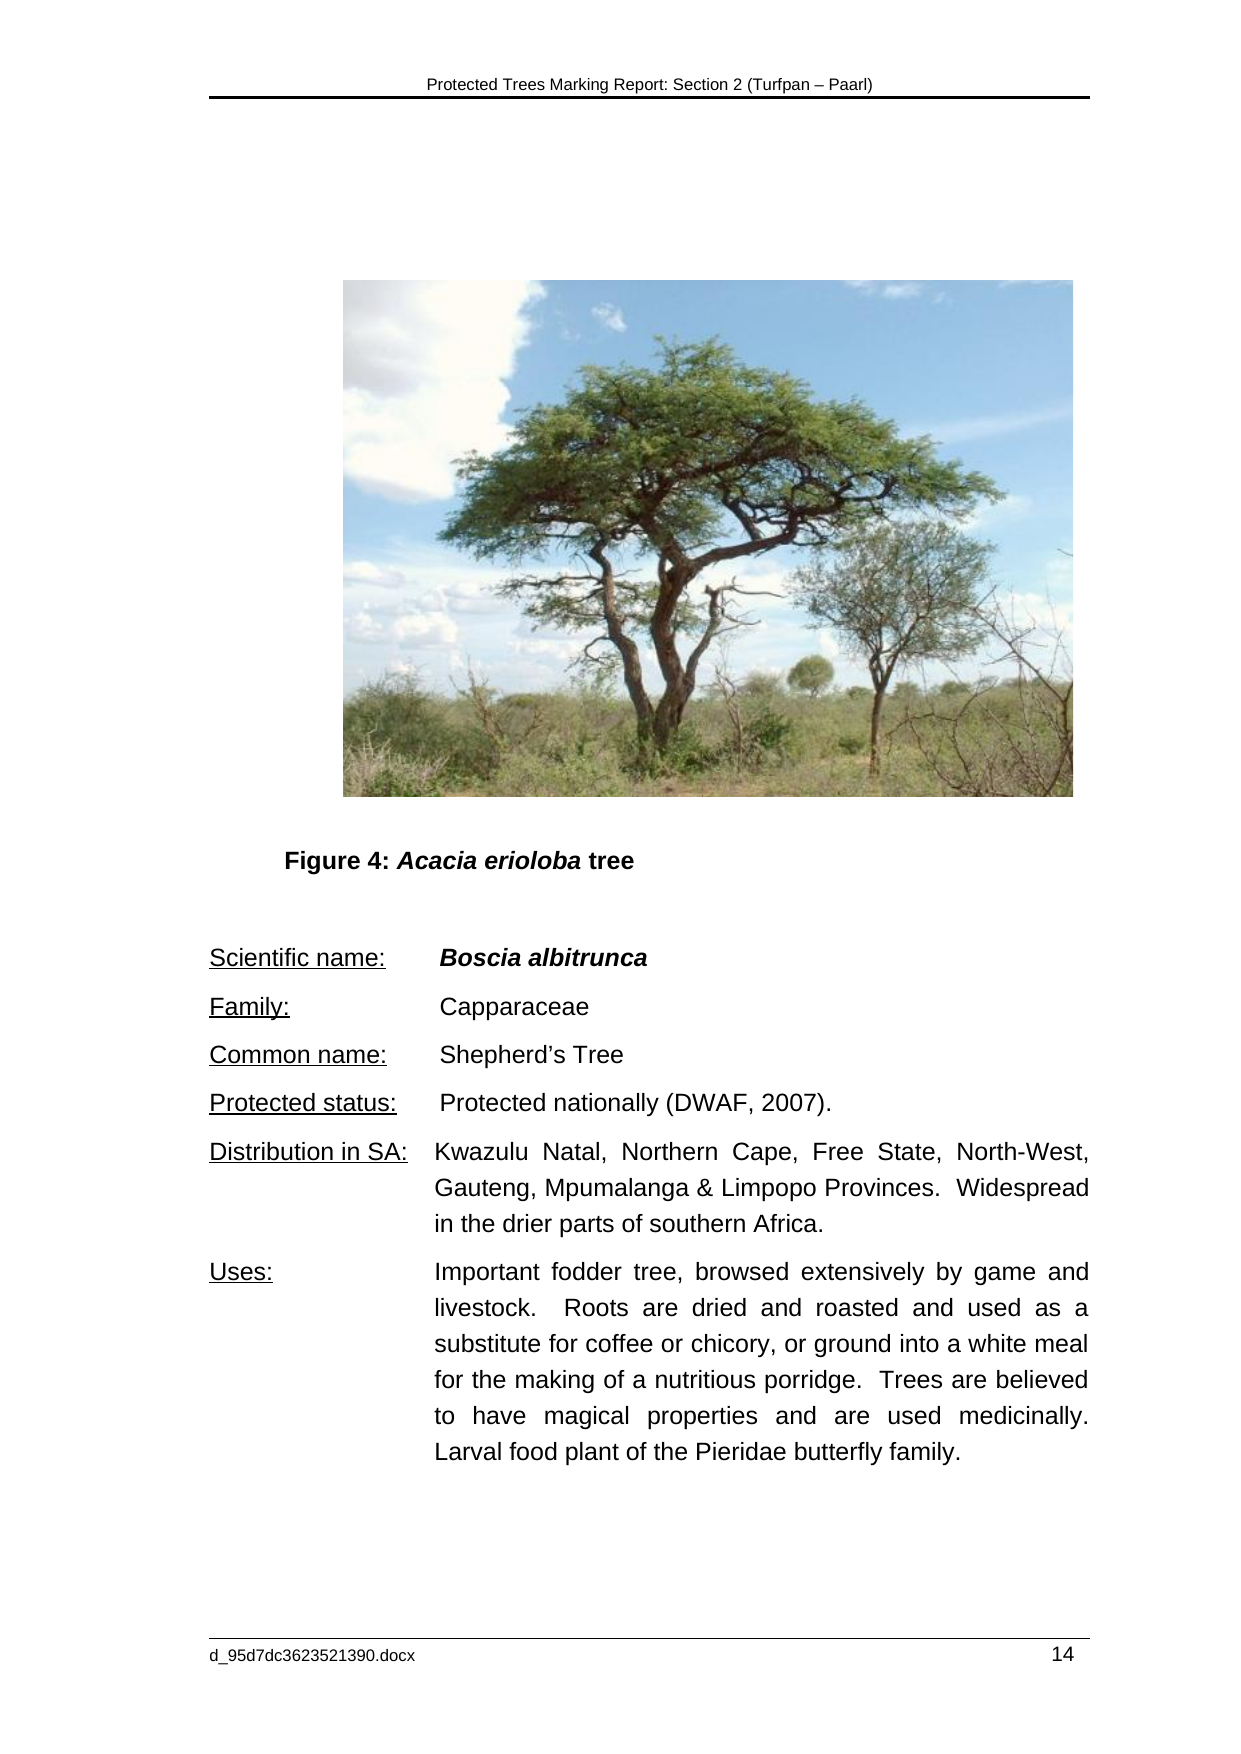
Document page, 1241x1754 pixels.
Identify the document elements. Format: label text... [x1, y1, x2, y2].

text Figure 4: Acacia erioloba tree [209, 461, 1090, 875]
text Uses: Important fodder tree, browsed extensively by game and livestock. Roots are dried and roasted and used as a substitute for coffee or chicory, or ground into a white meal for the making of a nutritious porridge. Trees are believed to have magical properties and are used medicinally. Larval food plant of the Pieridae butterfly family. [209, 1257, 1090, 1466]
text Scientific name: Boscia albitrunca [209, 943, 1090, 972]
text Distribution in SA: Kwazulu Natal, Northern Cape, Free State, North-West, Gauteng, Mpumalanga & Limpopo Provinces. Widespread in the drier parts of southern Africa. [209, 1137, 1090, 1237]
text Common name: Shepherd’s Tree [209, 1040, 1090, 1069]
text Protected status: Protected nationally (DWAF, 2007). [209, 1088, 1090, 1117]
picture [341, 280, 1072, 796]
text Family: Capparaceae [209, 991, 1090, 1020]
